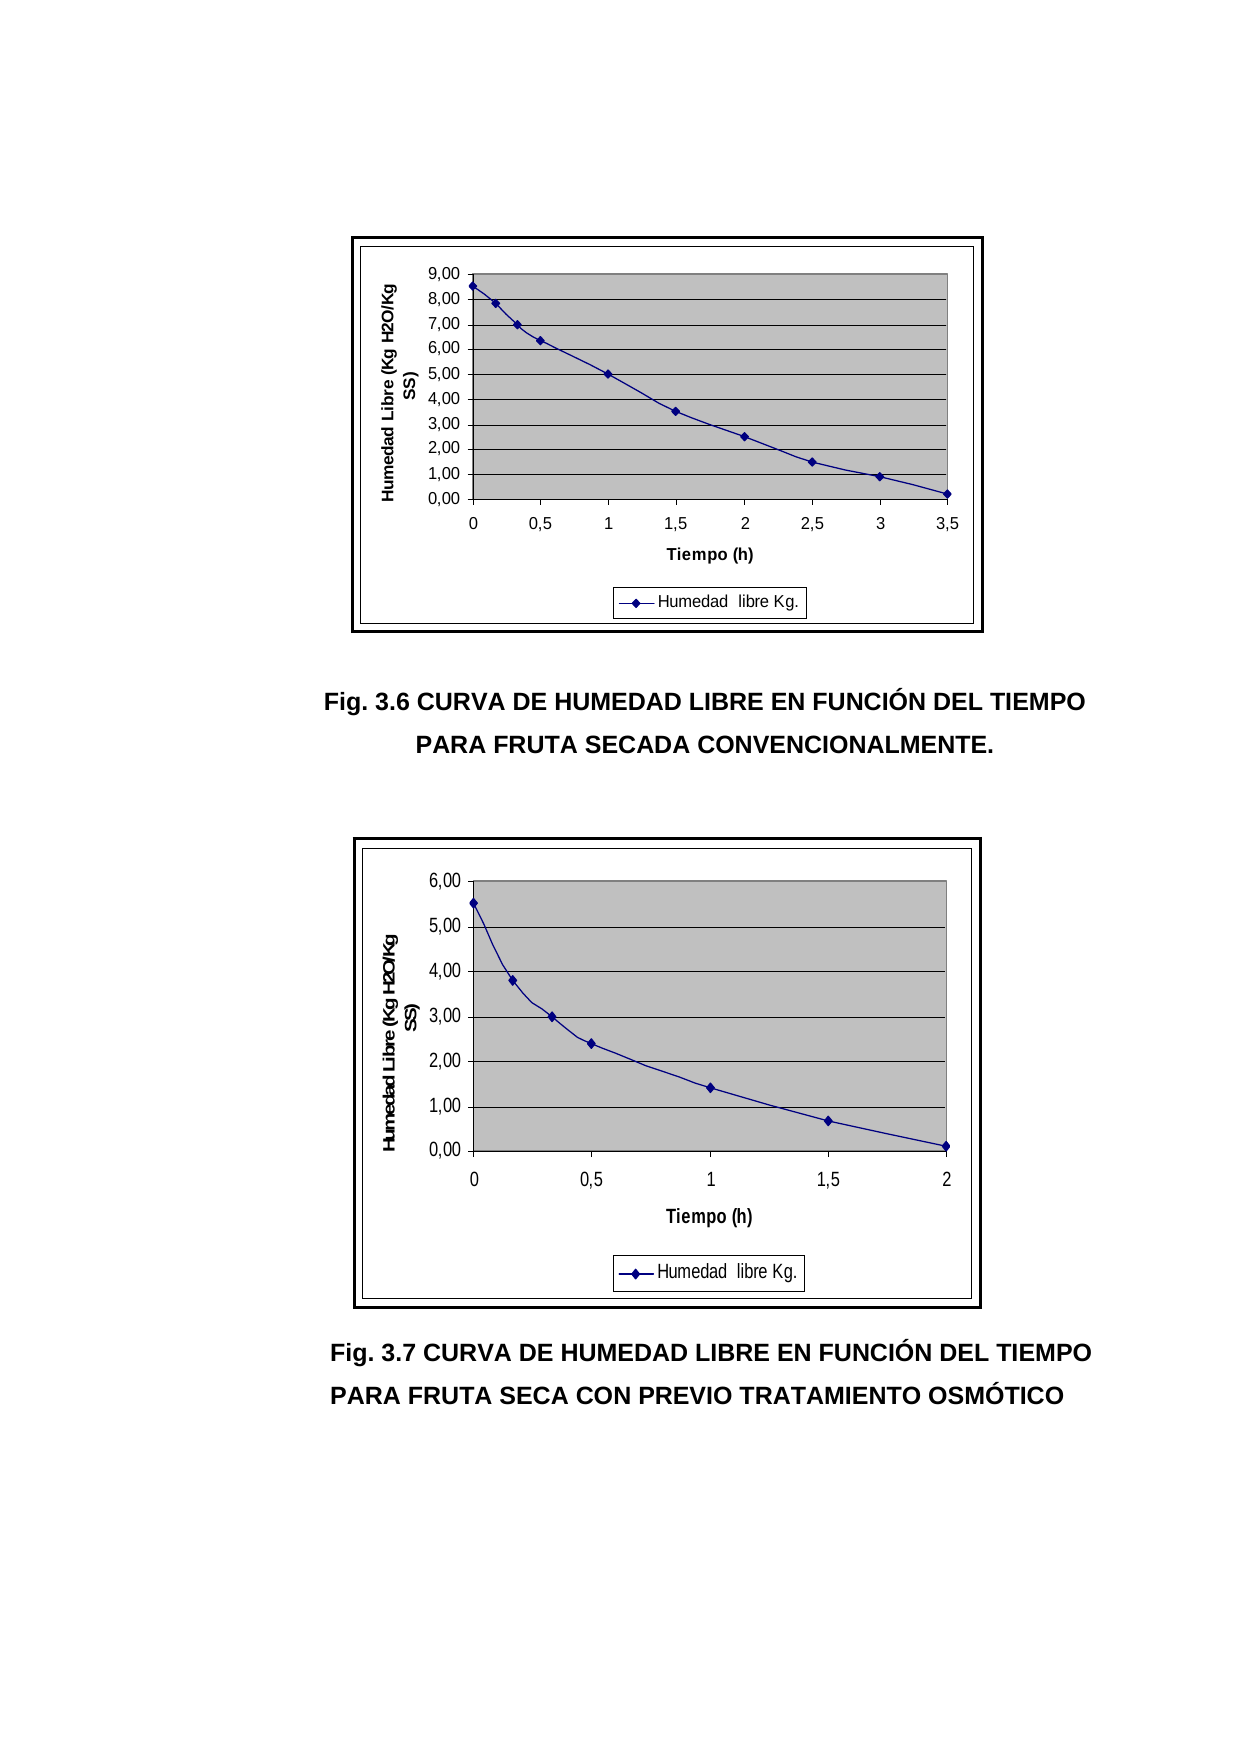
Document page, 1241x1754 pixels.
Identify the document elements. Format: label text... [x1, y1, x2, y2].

subtitle Fig. 3.6 CURVA DE HUMEDAD LIBRE EN FUNCIÓN DEL TIEMPO PARA FRUTA SECADA CONVENCIONALMENTE. [311, 687, 1098, 759]
text Fig. 3.7 CURVA DE HUMEDAD LIBRE EN FUNCIÓN DEL TIEMPO PARA FRUTA SECA CON PREVIO TRATAMIENTO OSMÓTICO [330, 1337, 1098, 1409]
